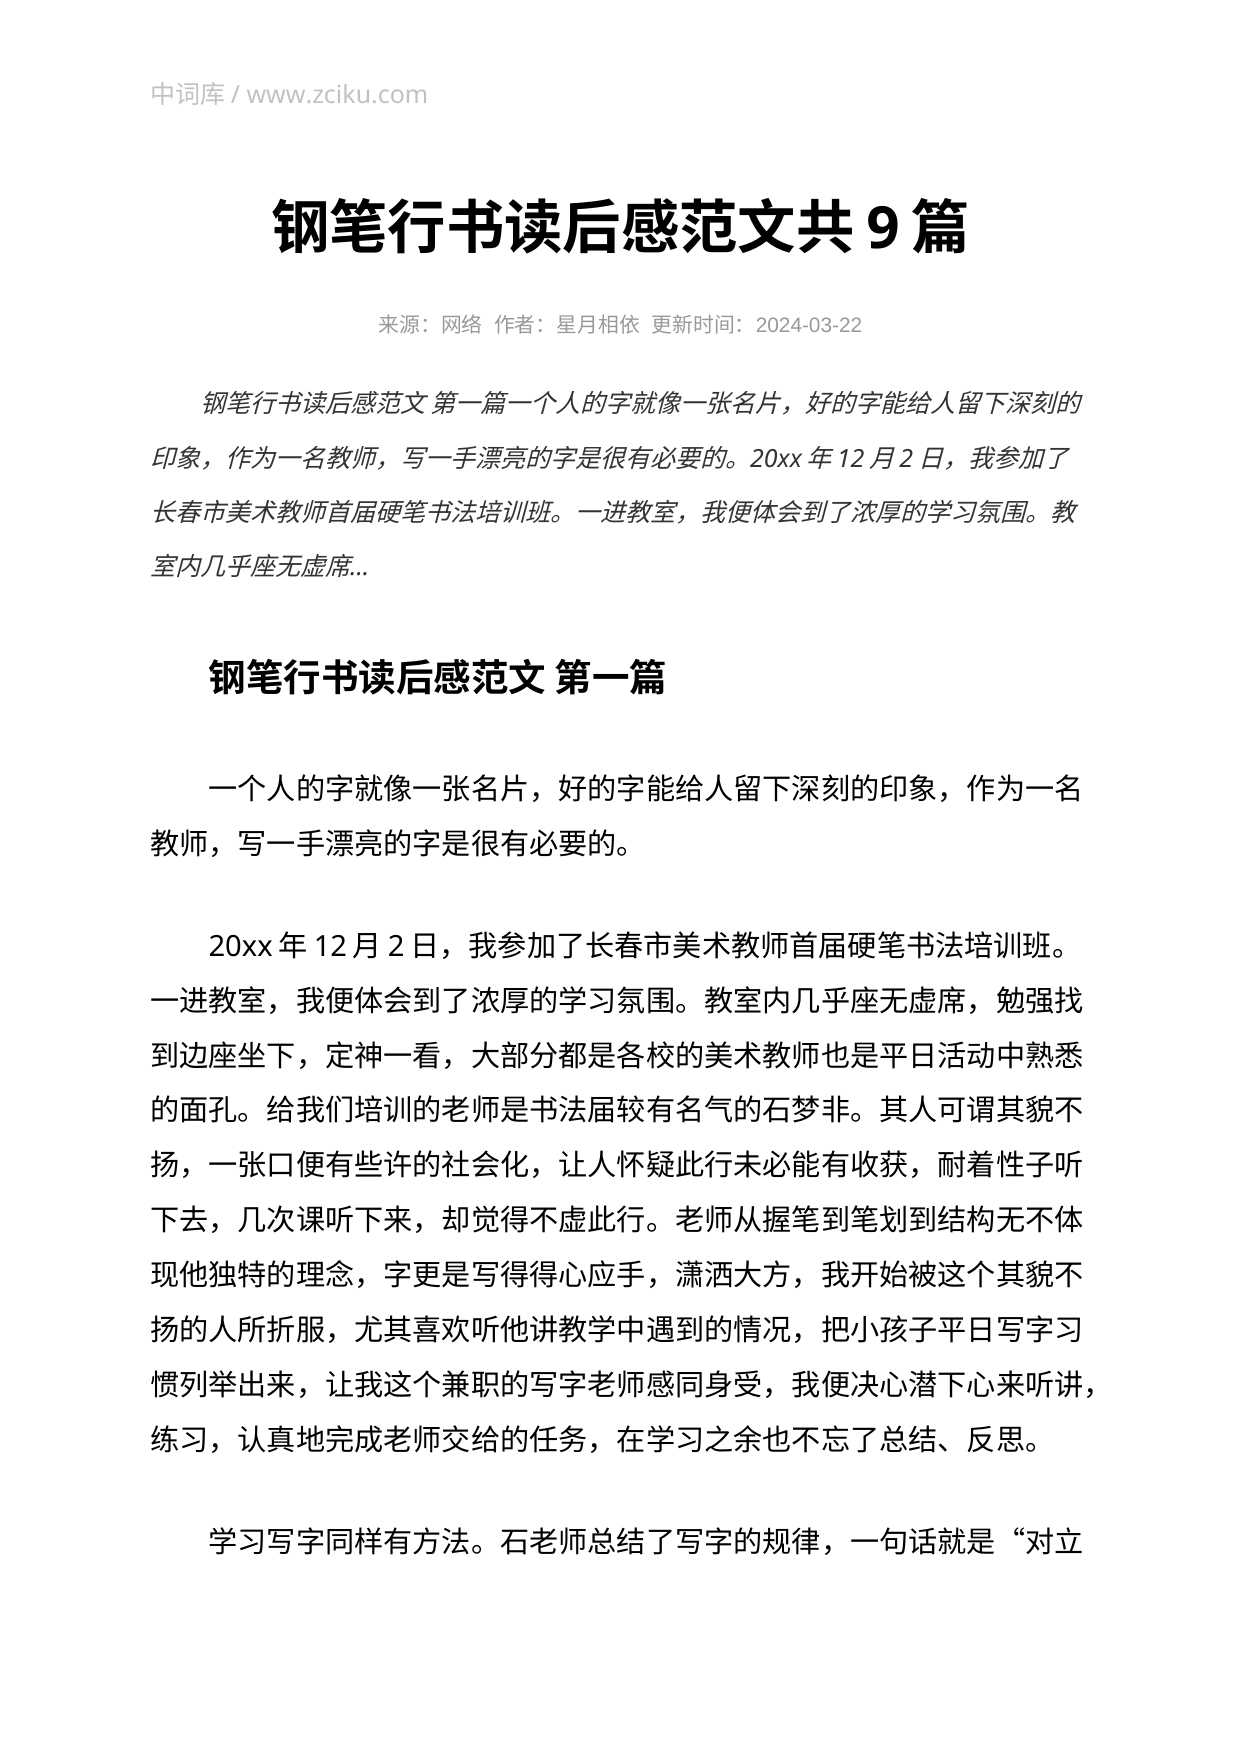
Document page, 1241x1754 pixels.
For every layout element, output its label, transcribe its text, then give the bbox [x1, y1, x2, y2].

text 20xx年12月2日，我参加了长春市美术教师首届硬笔书法培训班。一进教室，我便体会到了浓厚的学习氛围。教室内几乎座无虚席，勉强找到边座坐下，定神一看，大部分都是各校的美术教师也是平日活动中熟悉的面孔。给我们培训的老师是书法届较有名气的石梦非。其人可谓其貌不扬，一张口便有些许的社会化，让人怀疑此行未必能有收获，耐着性子听下去，几次课听下来，却觉得不虚此行。老师从握笔到笔划到结构无不体现他独特的理念，字更是写得得心应手，潇洒大方，我开始被这个其貌不扬的人所折服，尤其喜欢听他讲教学中遇到的情况，把小孩子平日写字习惯列举出来，让我这个兼职的写字老师感同身受，我便决心潜下心来听讲，练习，认真地完成老师交给的任务，在学习之余也不忘了总结、反思。 [150, 922, 1090, 1459]
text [150, 1518, 1090, 1560]
text 一个人的字就像一张名片，好的字能给人留下深刻的印象，作为一名教师，写一手漂亮的字是很有必要的。 [150, 766, 1090, 863]
text 钢笔行书读后感范文 第一篇 [150, 648, 1090, 702]
text 钢笔行书读后感范文 第一篇一个人的字就像一张名片，好的字能给人留下深刻的印象，作为一名教师，写一手漂亮的字是很有必要的。20xx年12月2日，我参加了长春市美术教师首届硬笔书法培训班。一进教室，我便体会到了浓厚的学习氛围。教室内几乎座无虚席... [150, 384, 1090, 583]
subtitle 钢笔行书读后感范文共9篇 [150, 181, 1090, 266]
text 来源：网络 作者：星月相依 更新时间：2024-03-22 [150, 313, 1090, 337]
